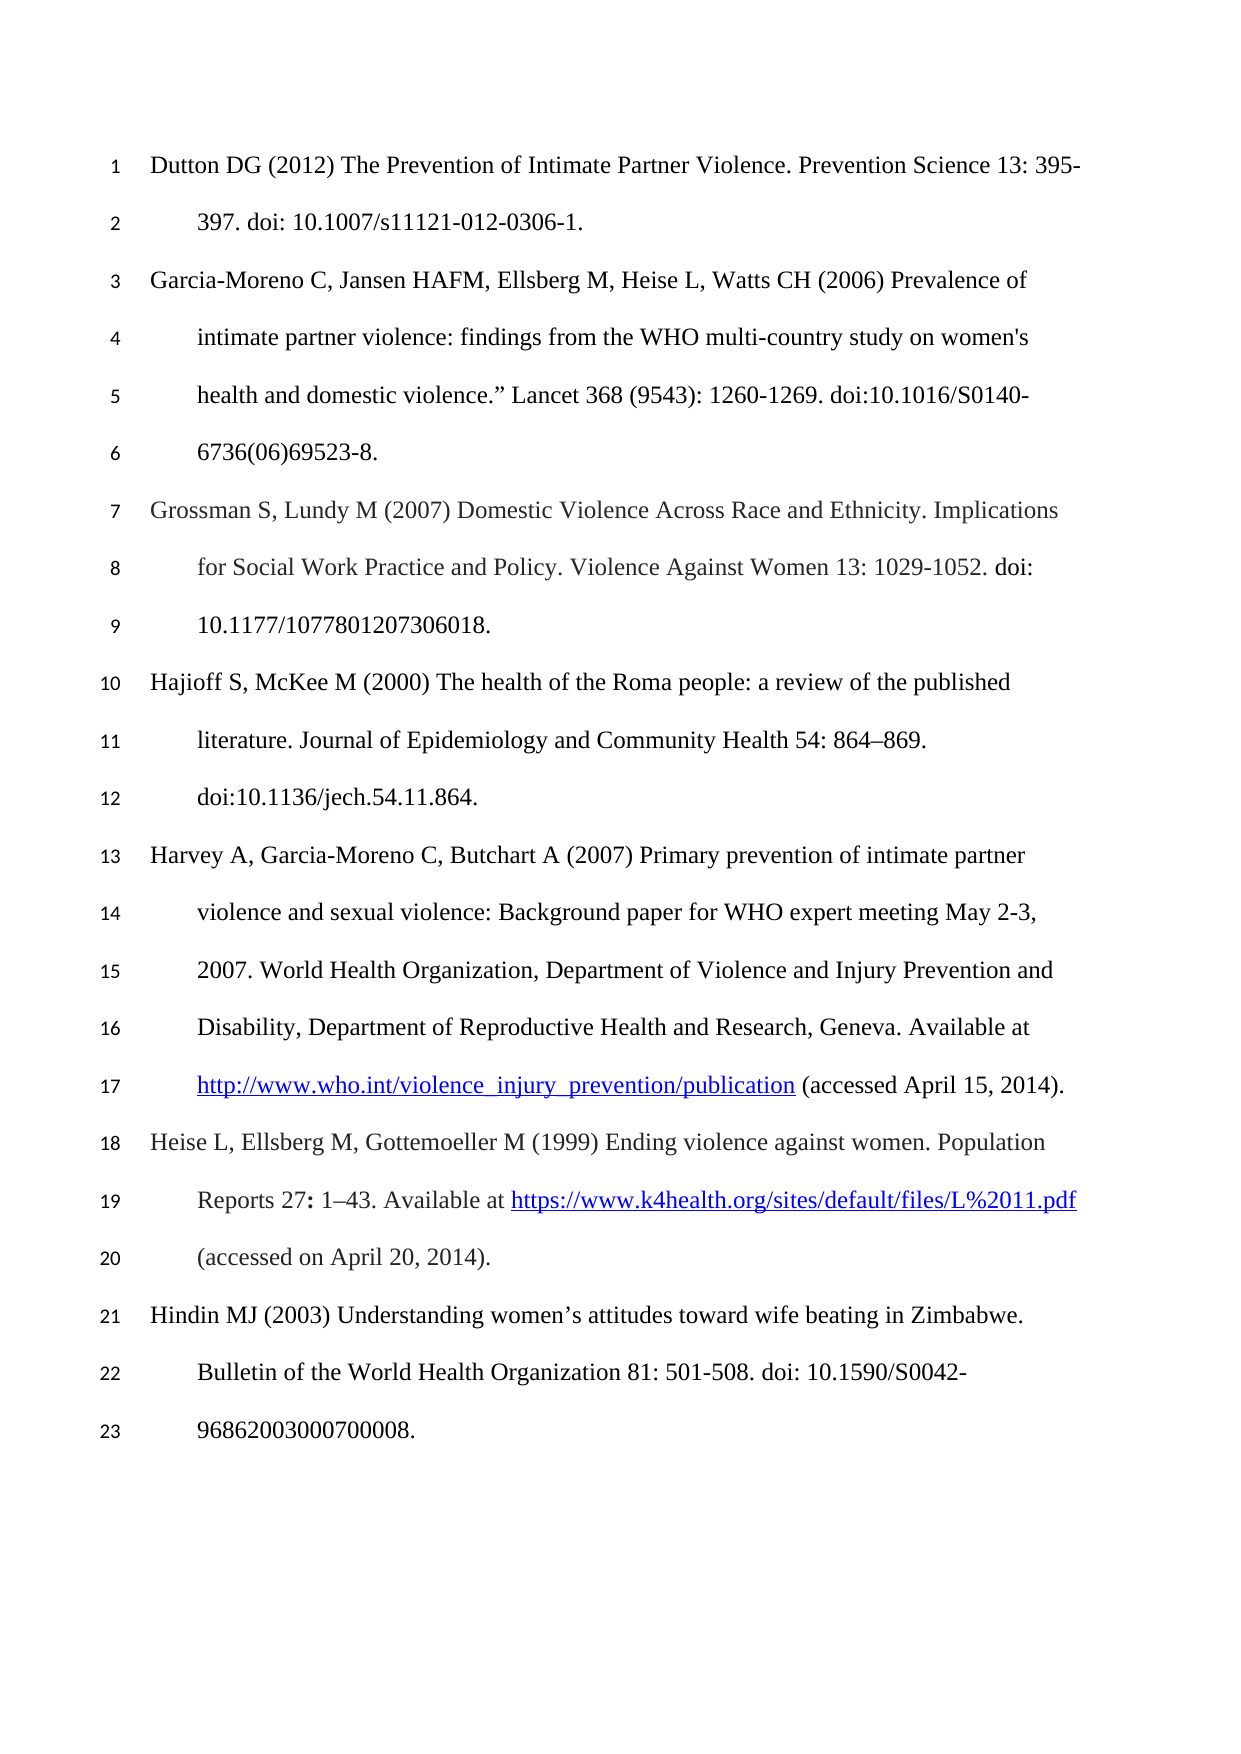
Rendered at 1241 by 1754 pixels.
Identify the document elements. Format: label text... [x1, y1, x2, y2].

text Hindin MJ (2003) Understanding women’s attitudes toward wife beating in Zimbabwe. Bulletin of the World Health Organization 81: 501-508. doi: 10.1590/S0042-96862003000700008. [150, 1300, 1090, 1444]
text Dutton DG (2012) The Prevention of Intimate Partner Violence. Prevention Science 13: 395-397. doi: 10.1007/s11121-012-0306-1. [150, 150, 1090, 236]
text Hajioff S, McKee M (2000) The health of the Roma people: a review of the published literature. Journal of Epidemiology and Community Health 54: 864–869. doi:10.1136/jech.54.11.864. [150, 667, 1090, 811]
text Harvey A, Garcia-Moreno C, Butchart A (2007) Primary prevention of intimate partner violence and sexual violence: Background paper for WHO expert meeting May 2-3, 2007. World Health Organization, Department of Violence and Injury Prevention and Disability, Department of Reproductive Health and Research, Geneva. Available at http://www.who.int/violence_injury_prevention/publication (accessed April 15, 2014). [150, 840, 1090, 1099]
text Garcia-Moreno C, Jansen HAFM, Ellsberg M, Heise L, Watts CH (2006) Prevalence of intimate partner violence: findings from the WHO multi-country study on women's health and domestic violence.” Lancet 368 (9543): 1260-1269. doi:10.1016/S0140-6736(06)69523-8. [150, 265, 1090, 466]
text Grossman S, Lundy M (2007) Domestic Violence Across Race and Ethnicity. Implications for Social Work Practice and Policy. Violence Against Women 13: 1029-1052. doi: 10.1177/1077801207306018. [150, 495, 1090, 639]
text Heise L, Ellsberg M, Gottemoeller M (1999) Ending violence against women. Population Reports 27: 1–43. Available at https://www.k4health.org/sites/default/files/L%2011.pdf (accessed on April 20, 2014). [150, 1127, 1090, 1271]
